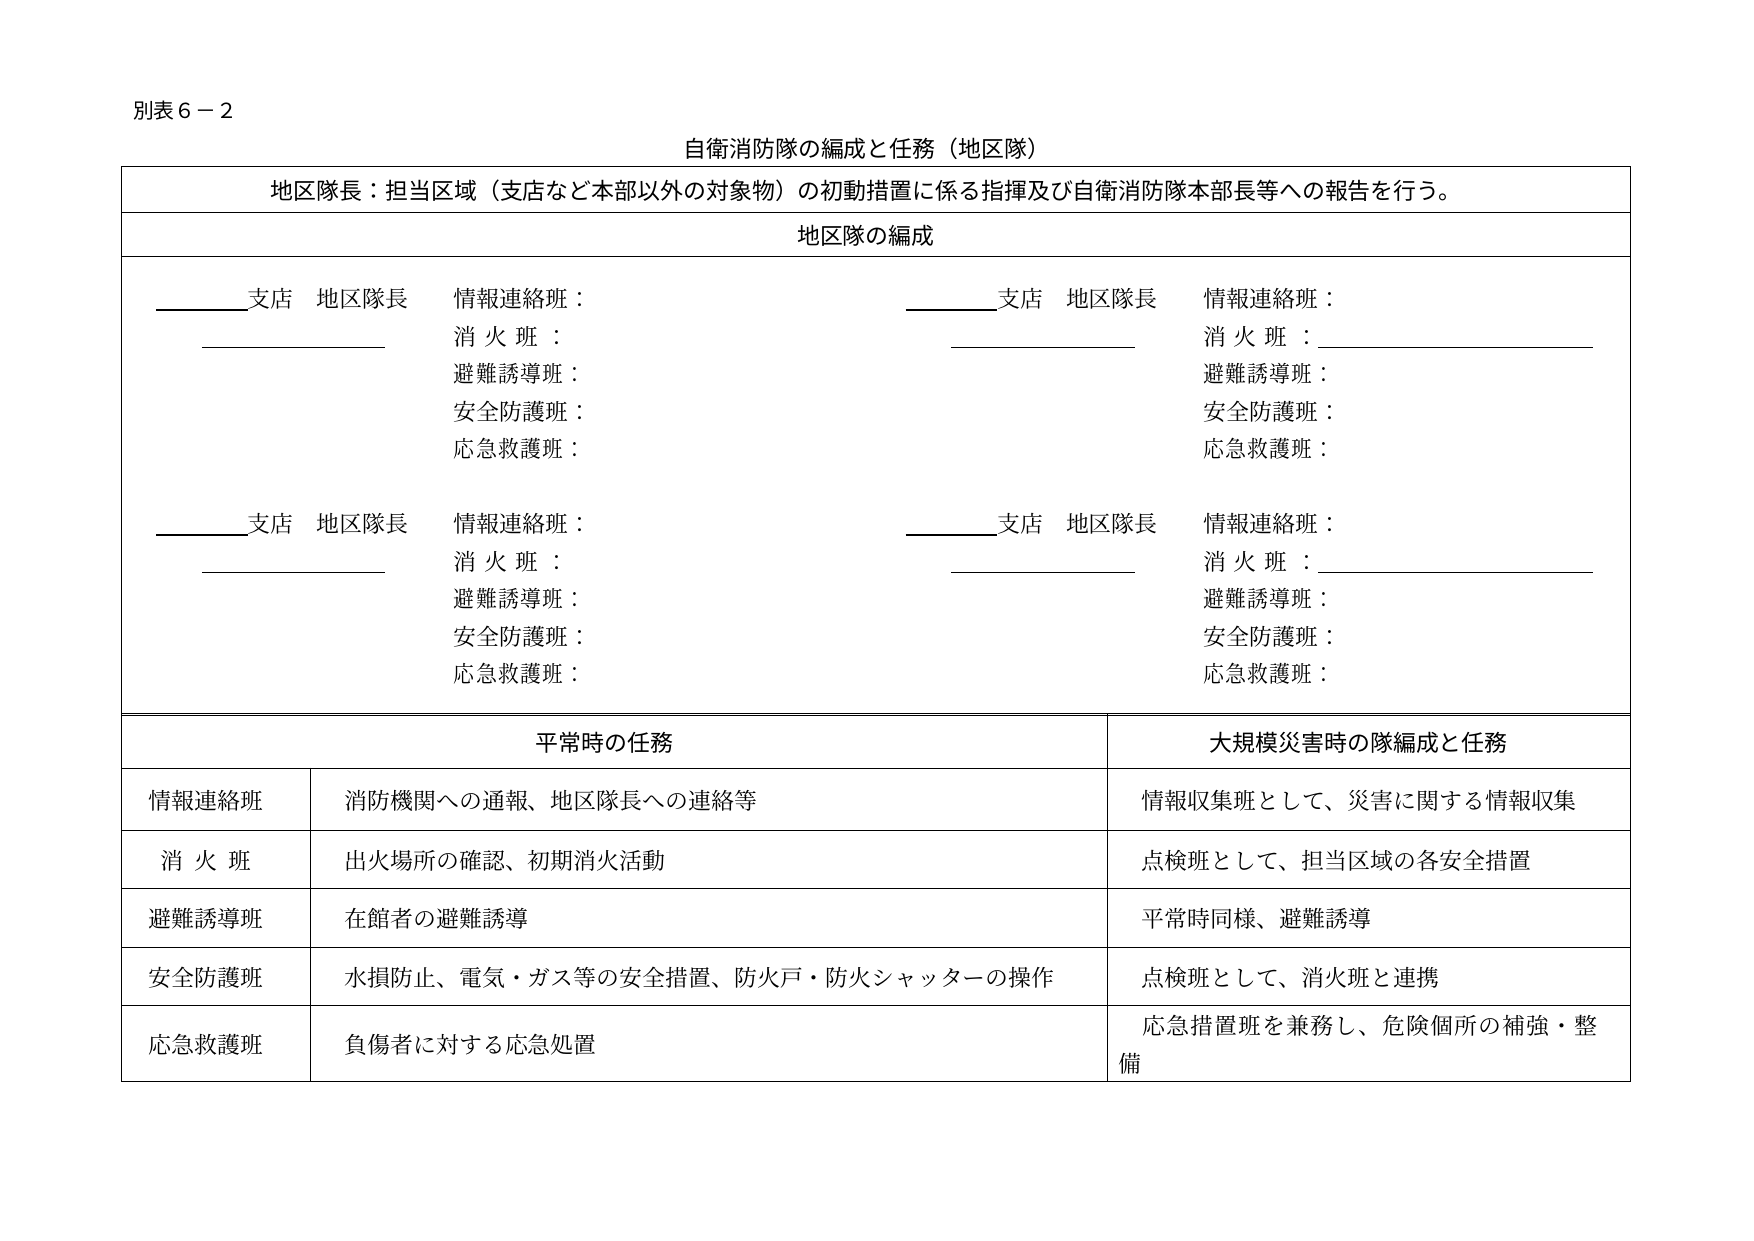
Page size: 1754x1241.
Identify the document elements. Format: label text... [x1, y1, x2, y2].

table_header 地区隊長：担当区域（支店など本部以外の対象物）の初動措置に係る指揮及び自衛消防隊本部長等への報告を行う。 [122, 167, 1630, 212]
table_cell 出火場所の確認、初期消火活動 [311, 831, 1107, 888]
table_cell 点検班として、担当区域の各安全措置 [1108, 831, 1630, 888]
table_cell 消火班 [122, 831, 310, 888]
table_cell 安全防護班 [122, 948, 310, 1005]
table_cell 平常時同様、避難誘導 [1108, 889, 1630, 947]
table_cell 水損防止、電気・ガス等の安全措置、防火戸・防火シャッターの操作 [311, 948, 1107, 1005]
table_cell 情報連絡班 [122, 769, 310, 830]
table_cell 大規模災害時の隊編成と任務 [1108, 716, 1630, 768]
table_cell 消防機関への通報、地区隊長への連絡等 [311, 769, 1107, 830]
text 別表６－２ [133, 91, 1600, 128]
table_cell 避難誘導班 [122, 889, 310, 947]
text 自衛消防隊の編成と任務（地区隊） [133, 128, 1600, 166]
table_cell 平常時の任務 [122, 716, 1107, 768]
table_cell 情報収集班として、災害に関する情報収集 [1108, 769, 1630, 830]
table_cell 応急措置班を兼務し、危険個所の補強・整備 [1108, 1006, 1630, 1081]
table_cell 応急救護班 [122, 1006, 310, 1081]
table_cell 点検班として、消火班と連携 [1108, 948, 1630, 1005]
table_cell 支店 地区隊長 情報連絡班： 消火班： 避難誘導班： 安全防護班： 応急救護班： 支店 地区隊長 情報連絡班： 消火班： 避難誘導班： 安全防護班： 応急救護班： [871, 257, 1630, 713]
table_cell 地区隊の編成 [122, 213, 1630, 256]
table_cell 在館者の避難誘導 [311, 889, 1107, 947]
table_cell 支店 地区隊長 情報連絡班： 消火班： 避難誘導班： 安全防護班： 応急救護班： 支店 地区隊長 情報連絡班： 消火班： 避難誘導班： 安全防護班： 応急救護班： [122, 257, 871, 713]
table_cell 負傷者に対する応急処置 [311, 1006, 1107, 1081]
